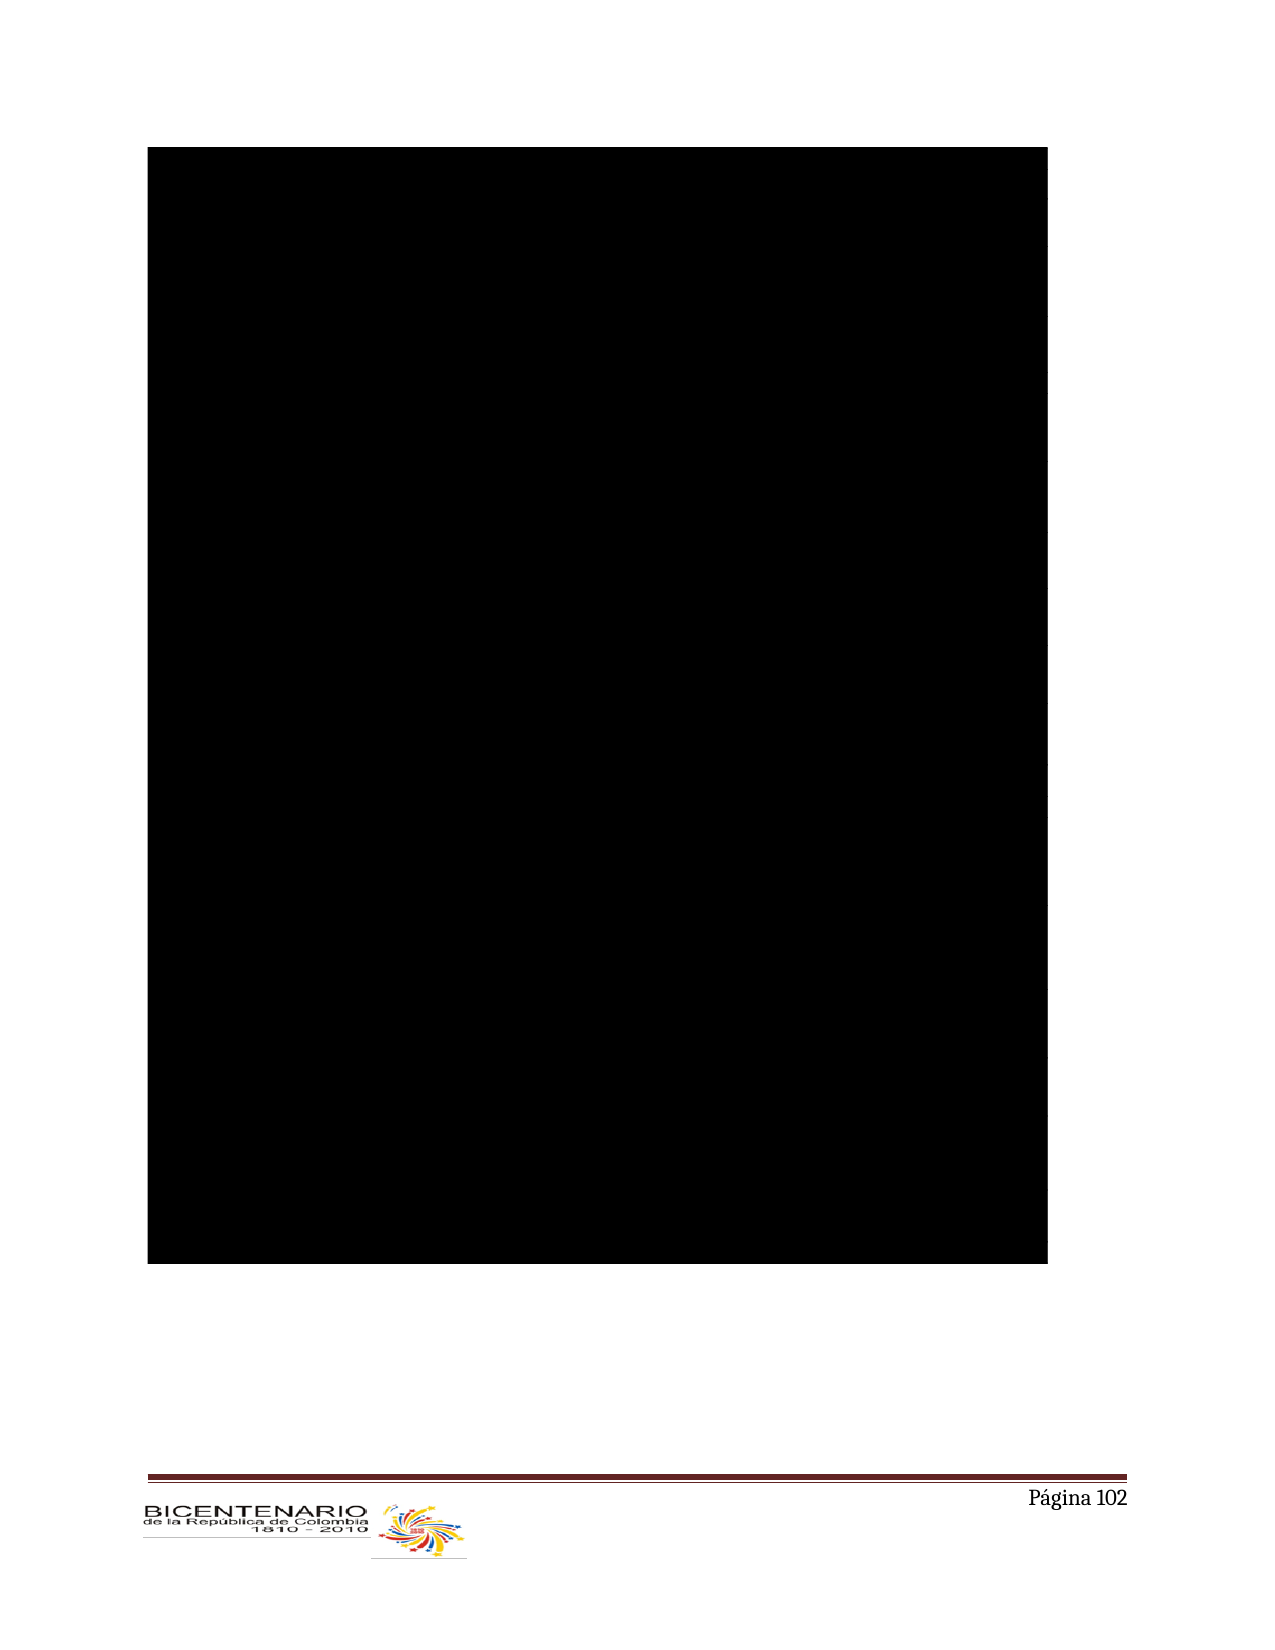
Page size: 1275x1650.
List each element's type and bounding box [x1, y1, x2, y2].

picture [142, 1498, 469, 1559]
